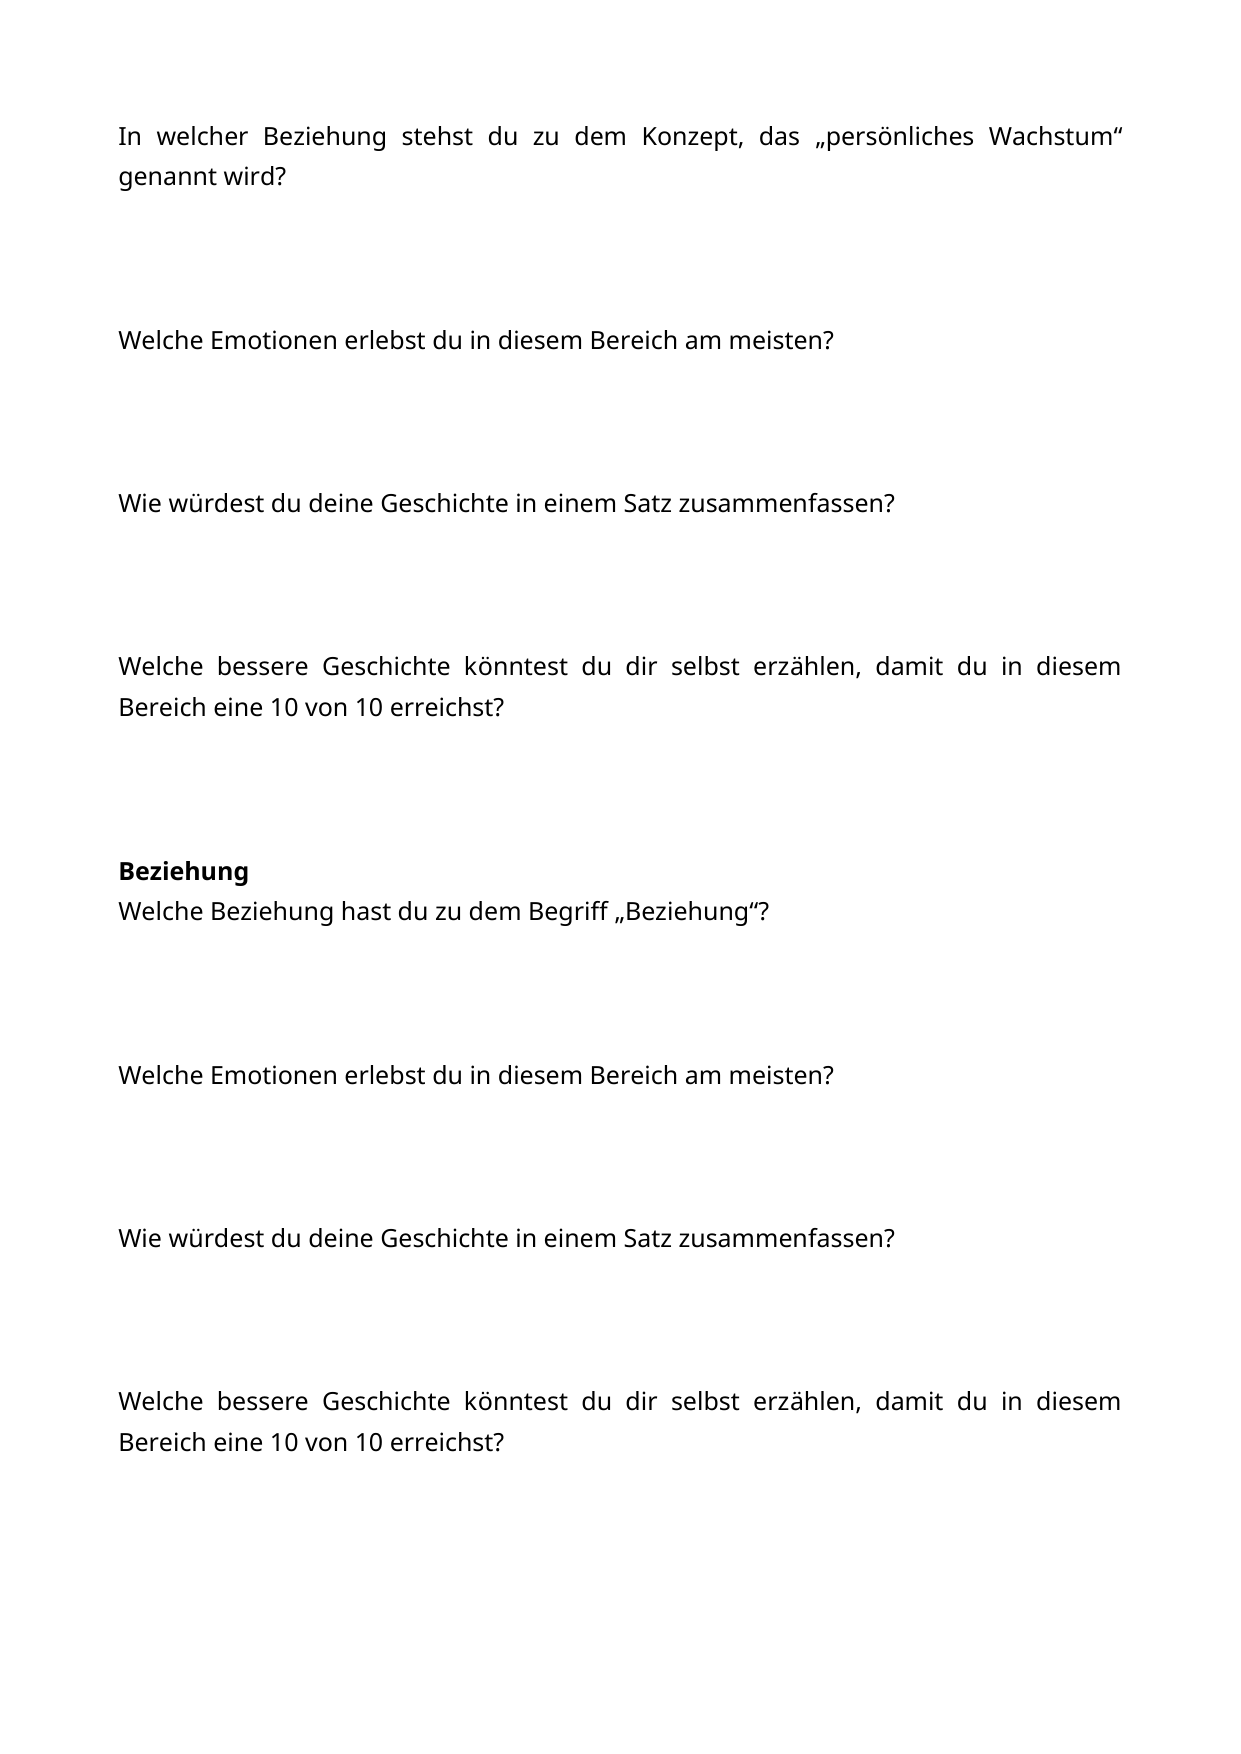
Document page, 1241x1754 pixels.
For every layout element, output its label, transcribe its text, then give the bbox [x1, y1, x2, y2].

text Welche bessere Geschichte könntest du dir selbst erzählen, damit du in diesem Bereich eine 10 von 10 erreichst? [118, 1384, 1122, 1459]
text Welche Beziehung hast du zu dem Begriff „Beziehung“? [118, 894, 1122, 928]
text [118, 486, 1122, 520]
text Welche Emotionen erlebst du in diesem Bereich am meisten? [118, 1057, 1122, 1091]
text In welcher Beziehung stehst du zu dem Konzept, das „persönliches Wachstum“ genannt wird? [118, 118, 1122, 193]
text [118, 1221, 1122, 1255]
text Welche bessere Geschichte könntest du dir selbst erzählen, damit du in diesem Bereich eine 10 von 10 erreichst? [118, 649, 1122, 724]
text Beziehung [118, 853, 1122, 887]
text Welche Emotionen erlebst du in diesem Bereich am meisten? [118, 322, 1122, 356]
